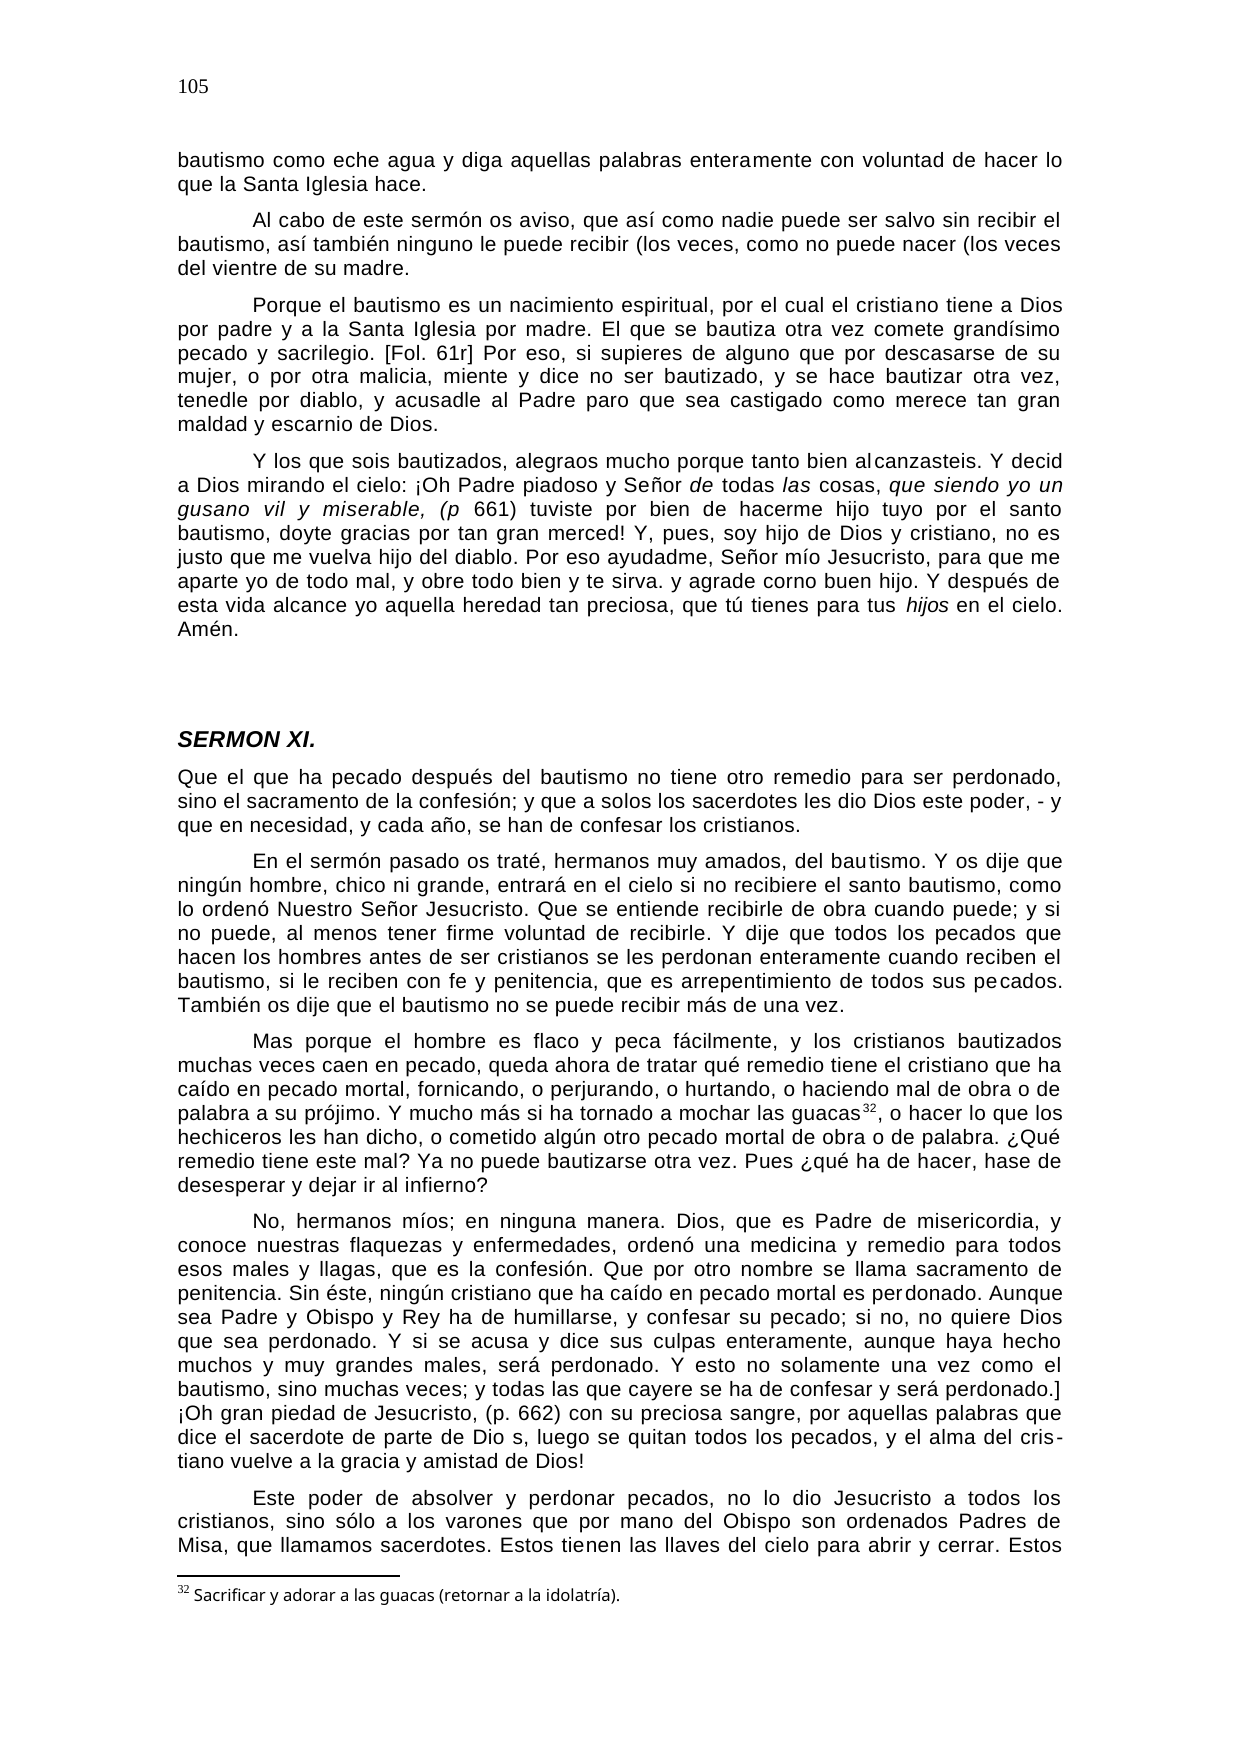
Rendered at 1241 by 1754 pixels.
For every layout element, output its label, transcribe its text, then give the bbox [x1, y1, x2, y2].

text En el sermón pasado os traté, hermanos muy amados, del bautismo. Y os dije que ningún hombre, chico ni grande, entrará en el cielo si no recibiere el santo bautismo, como lo ordenó Nuestro Señor Jesucristo. Que se entiende recibirle de obra cuando puede; y si no puede, al menos tener firme voluntad de recibirle. Y dije que todos los pecados que hacen los hombres antes de ser cristianos se les perdonan enteramente cuando reciben el bautismo, si le reciben con fe y penitencia, que es arrepentimiento de todos sus pecados. También os dije que el bautismo no se puede recibir más de una vez. [177, 849, 1063, 1017]
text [177, 1485, 1063, 1557]
text No, hermanos míos; en ninguna manera. Dios, que es Padre de misericordia, y conoce nuestras flaquezas y enfermedades, ordenó una medicina y remedio para todos esos males y llagas, que es la confesión. Que por otro nombre se llama sacramento de penitencia. Sin éste, ningún cristiano que ha caído en pecado mortal es perdonado. Aunque sea Padre y Obispo y Rey ha de humillarse, y confesar su pecado; si no, no quiere Dios que sea perdonado. Y si se acusa y dice sus culpas enteramente, aunque haya hecho muchos y muy grandes males, será perdonado. Y esto no solamente una vez como el bautismo, sino muchas veces; y todas las que cayere se ha de confesar y será perdonado.] ¡Oh gran piedad de Jesucristo, (p. 662) con su preciosa sangre, por aquellas palabras que dice el sacerdote de parte de Dio s, luego se quitan todos los pecados, y el alma del cristiano vuelve a la gracia y amistad de Dios! [177, 1209, 1063, 1473]
text Porque el bautismo es un nacimiento espiritual, por el cual el cristiano tiene a Dios por padre y a la Santa Iglesia por madre. El que se bautiza otra vez comete grandísimo pecado y sacrilegio. [Fol. 61r] Por eso, si supieres de alguno que por descasarse de su mujer, o por otra malicia, miente y dice no ser bautizado, y se hace bautizar otra vez, tenedle por diablo, y acusadle al Padre paro que sea castigado como merece tan gran maldad y escarnio de Dios. [177, 292, 1063, 436]
text Y los que sois bautizados, alegraos mucho porque tanto bien alcanzasteis. Y decid a Dios mirando el cielo: ¡Oh Padre piadoso y Señor de todas las cosas, que siendo yo un gusano vil y miserable, (p 661) tuviste por bien de hacerme hijo tuyo por el santo bautismo, doyte gracias por tan gran merced! Y, pues, soy hijo de Dios y cristiano, no es justo que me vuelva hijo del diablo. Por eso ayudadme, Señor mío Jesucristo, para que me aparte yo de todo mal, y obre todo bien y te sirva. y agrade corno buen hijo. Y después de esta vida alcance yo aquella heredad tan preciosa, que tú tienes para tus hijos en el cielo. Amén. [177, 449, 1063, 640]
text SERMON XI. [177, 726, 1063, 752]
text Mas porque el hombre es flaco y peca fácilmente, y los cristianos bautizados muchas veces caen en pecado, queda ahora de tratar qué remedio tiene el cristiano que ha caído en pecado mortal, fornicando, o perjurando, o hurtando, o haciendo mal de obra o de palabra a su prójimo. Y mucho más si ha tornado a mochar las guacas, o hacer lo que los hechiceros les han dicho, o cometido algún otro pecado mortal de obra o de palabra. ¿Qué remedio tiene este mal? Ya no puede bautizarse otra vez. Pues ¿qué ha de hacer, hase de desesperar y dejar ir al infierno? [177, 1029, 1063, 1197]
text Al cabo de este sermón os aviso, que así como nadie puede ser salvo sin recibir el bautismo, así también ninguno le puede recibir (los veces, como no puede nacer (los veces del vientre de su madre. [177, 208, 1063, 280]
text Que el que ha pecado después del bautismo no tiene otro remedio para ser perdonado, sino el sacramento de la confesión; y que a solos los sacerdotes les dio Dios este poder, - y que en necesidad, y cada año, se han de confesar los cristianos. [177, 764, 1063, 836]
